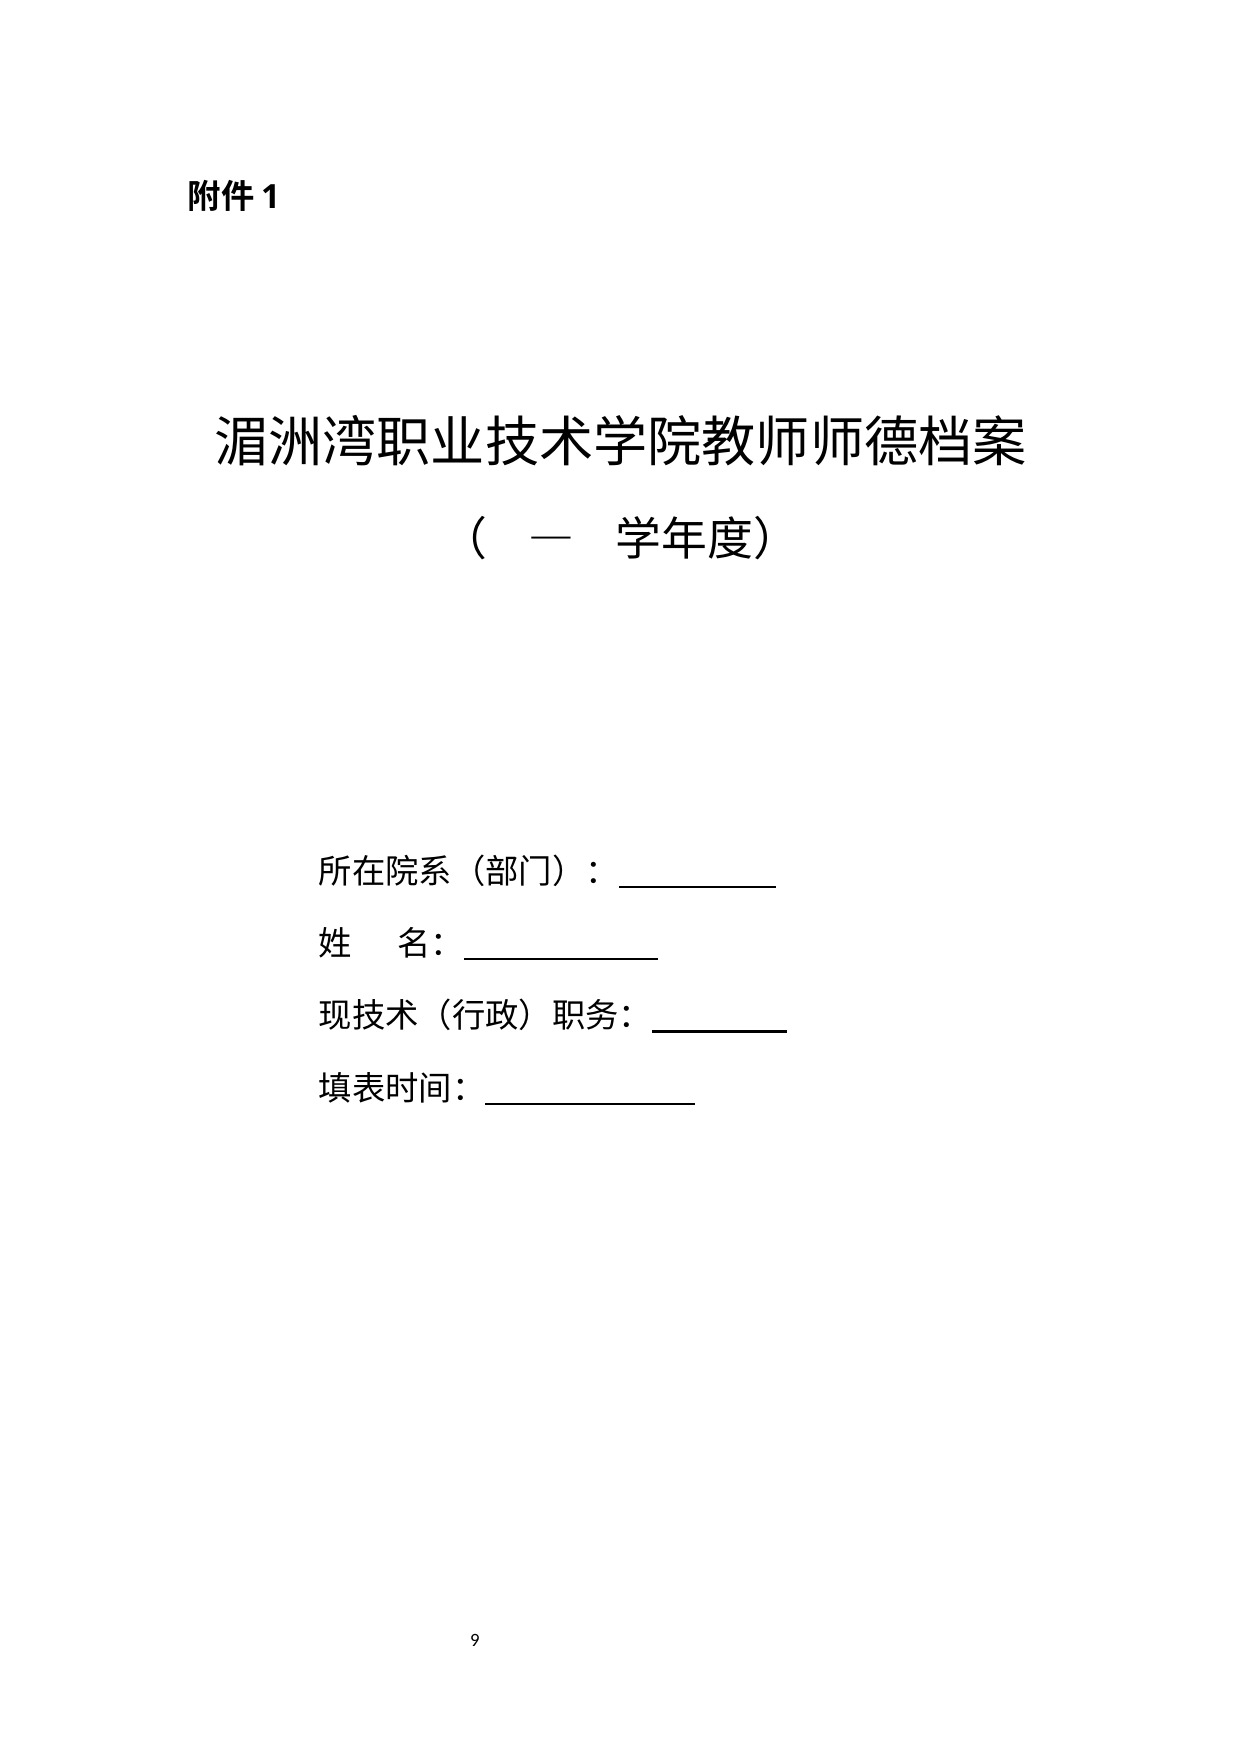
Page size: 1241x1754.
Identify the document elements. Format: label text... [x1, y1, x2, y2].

text 现技术（行政）职务： [187, 989, 1053, 1037]
text 所在院系（部门）： [187, 844, 1053, 893]
text 湄洲湾职业技术学院教师师德档案 [187, 389, 1053, 487]
list 附件1 [187, 162, 1053, 227]
text （ — 学年度） [187, 487, 1053, 584]
text 姓 名： [187, 917, 1053, 965]
text 填表时间： [187, 1061, 1053, 1109]
